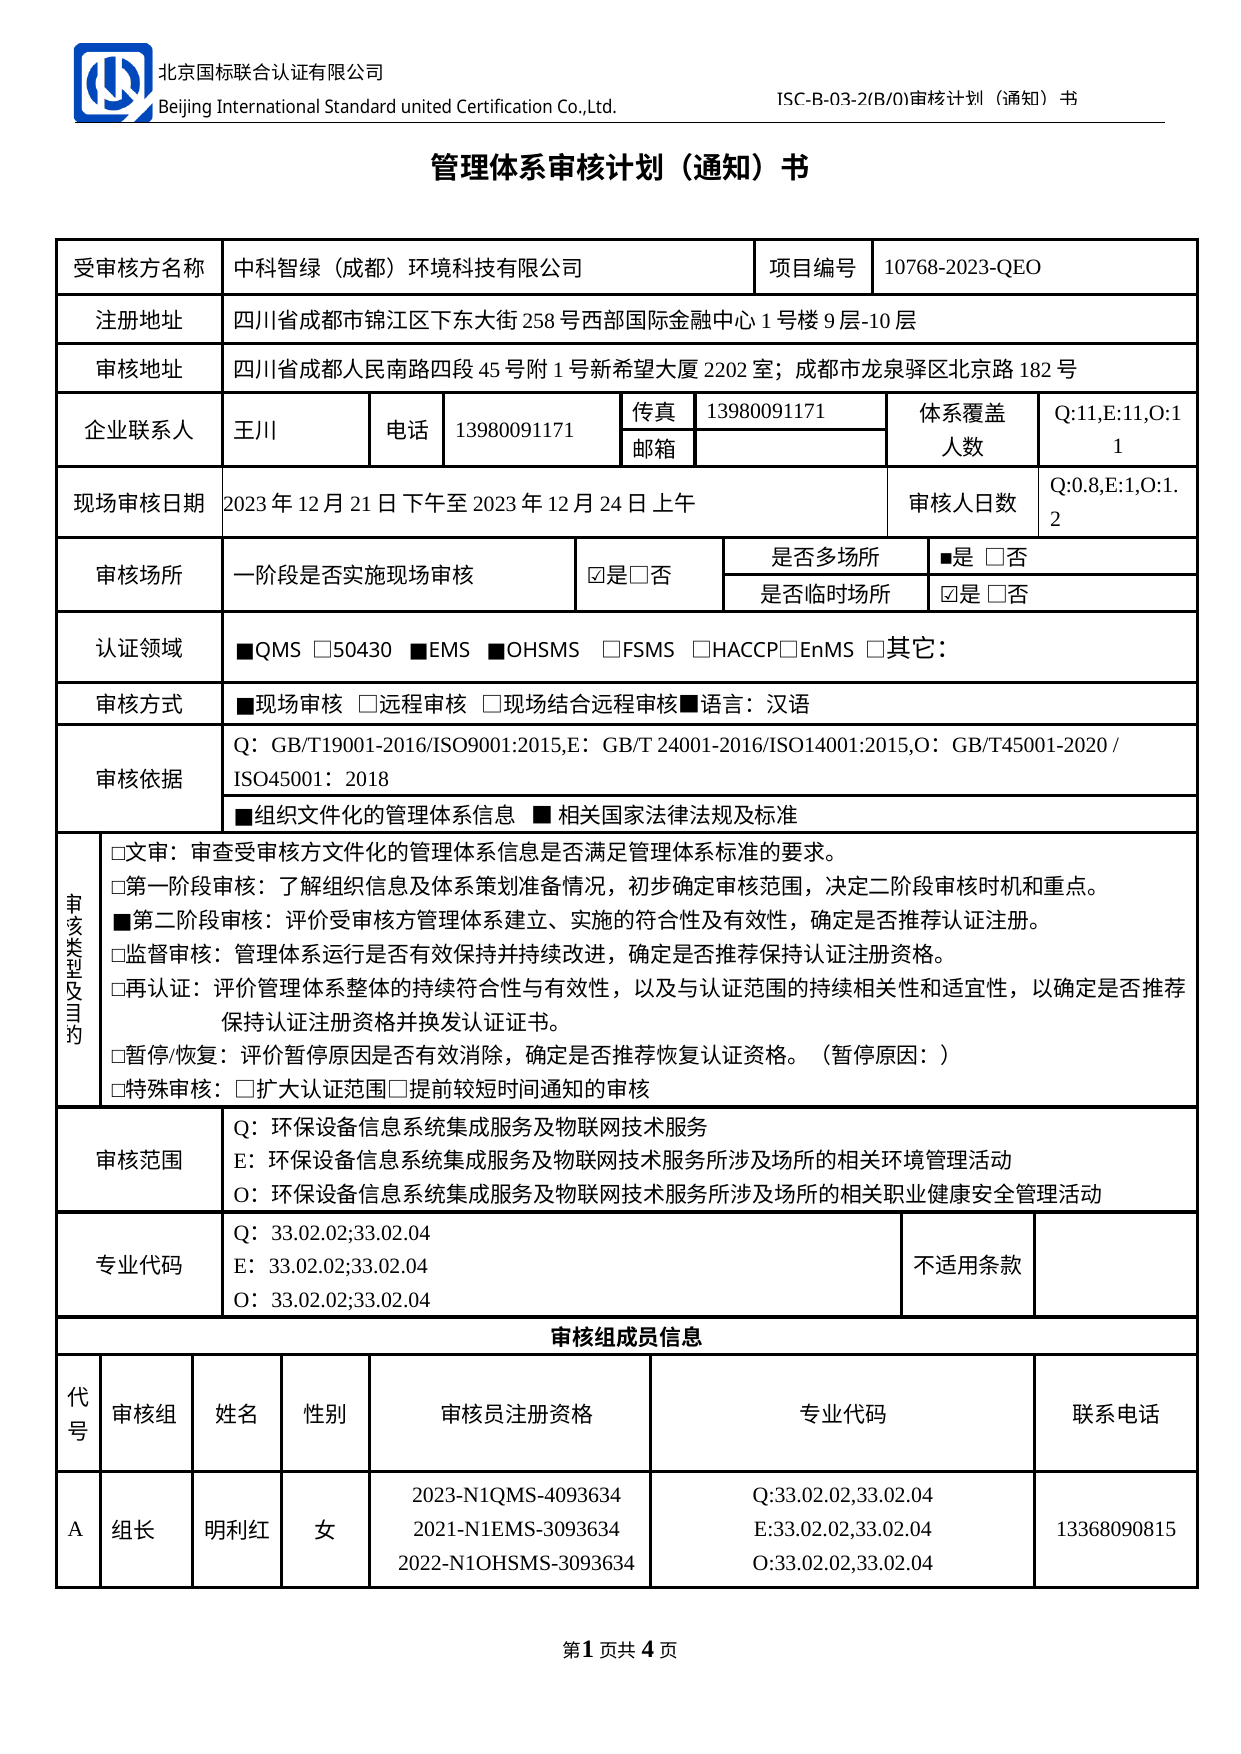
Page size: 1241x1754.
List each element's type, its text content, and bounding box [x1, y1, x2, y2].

table_cell ☑是 □否 [930, 576, 1196, 610]
table_cell □文审：审查受审核方文件化的管理体系信息是否满足管理体系标准的要求。 □第一阶段审核：了解组织信息及体系策划准备情况，初步确定审核范围，决定二阶段审核时机和重点。 ■第二阶段审核：评价受审核方管理体系建立、实施的符合性及有效性，确定是否推荐认证注册。 □监督审核：管理体系运行是否有效保持并持续改进，确定是否推荐保持认证注册资格。 □再认证：评价管理体系整体的持续符合性与有效性，以及与认证范围的持续相关性和适宜性，以确定是否推荐保持认证注册资格并换发认证证书。 □暂停/恢复：评价暂停原因是否有效消除，确定是否推荐恢复认证资格。（暂停原因：） □特殊审核：□扩大认证范围□提前较短时间通知的审核 [102, 834, 1196, 1105]
table_cell 性别 [283, 1356, 368, 1469]
table_cell 审核场所 [58, 539, 221, 610]
table_cell 审核依据 [58, 726, 221, 831]
table_cell 审核员注册资格 [371, 1356, 649, 1469]
table_cell 审核组成员信息 [58, 1319, 1196, 1353]
table_cell ☑是□否 [577, 539, 722, 610]
table_cell 13980091171 [697, 394, 885, 428]
table_cell 姓名 [194, 1356, 280, 1469]
table_cell 审核方式 [58, 684, 221, 722]
table_cell 现场审核日期 [58, 468, 222, 536]
table_cell 王川 [224, 394, 368, 465]
table_header 10768-2023-QEO [874, 241, 1196, 293]
table_cell Q:33.02.02,33.02.04 E:33.02.02,33.02.04 O:33.02.02,33.02.04 [652, 1473, 1033, 1586]
table_cell 13980091171 [445, 394, 619, 465]
table_cell 传真 [623, 394, 693, 428]
table_cell 体系覆盖 人数 [888, 394, 1037, 465]
table_cell 四川省成都市锦江区下东大街258号西部国际金融中心1号楼9层-10层 [224, 296, 1196, 342]
table_cell A [58, 1473, 99, 1586]
table_cell 是否多场所 [725, 539, 927, 573]
table_cell ■QMS □50430 ■EMS ■OHSMS □FSMS □HACCP□EnMS □其它： [224, 613, 1196, 681]
table_cell 代号 [58, 1356, 99, 1469]
table_cell 认证领域 [58, 613, 221, 681]
table_cell 不适用条款 [903, 1214, 1033, 1315]
table_cell 四川省成都人民南路四段45号附1号新希望大厦2202室；成都市龙泉驿区北京路182号 [224, 345, 1196, 391]
table_cell Q:0.8,E:1,O:1.2 [1039, 468, 1196, 536]
table_cell 联系电话 [1036, 1356, 1196, 1469]
table_cell [697, 431, 885, 465]
table_cell 专业代码 [652, 1356, 1033, 1469]
table_cell 13368090815 [1036, 1473, 1196, 1586]
table_cell ■组织文件化的管理体系信息 ■ 相关国家法律法规及标准 [224, 797, 1196, 831]
table_cell Q：环保设备信息系统集成服务及物联网技术服务 E：环保设备信息系统集成服务及物联网技术服务所涉及场所的相关环境管理活动 O：环保设备信息系统集成服务及物联网技术服务所涉及场所的相关职业健康安全管理活动 [224, 1109, 1196, 1210]
table_cell 一阶段是否实施现场审核 [224, 539, 574, 610]
table_cell 组长 [102, 1473, 191, 1586]
table_cell 企业联系人 [58, 394, 221, 465]
table_cell Q：GB/T19001-2016/ISO9001:2015,E：GB/T 24001-2016/ISO14001:2015,O：GB/T45001-2020 / ISO45001：2018 [224, 726, 1196, 793]
table_header 项目编号 [756, 241, 871, 293]
table_cell [1036, 1214, 1196, 1315]
table_cell 注册地址 [58, 296, 221, 342]
table_cell 明利红 [194, 1473, 280, 1586]
table_cell 2023年12月21日 下午至2023年12月24日 上午 [223, 468, 887, 536]
table_cell 审核类型及目的 [58, 834, 99, 1105]
table_cell 2023-N1QMS-4093634 2021-N1EMS-3093634 2022-N1OHSMS-3093634 [371, 1473, 649, 1586]
table_header 受审核方名称 [58, 241, 221, 293]
table_cell 专业代码 [58, 1214, 221, 1315]
picture [73, 43, 153, 123]
table_header 中科智绿（成都）环境科技有限公司 [224, 241, 753, 293]
table_cell 是否临时场所 [725, 576, 927, 610]
table_cell 邮箱 [623, 431, 693, 465]
table_cell 审核组 [102, 1356, 191, 1469]
table_cell 审核地址 [58, 345, 221, 391]
table_cell 女 [283, 1473, 368, 1586]
table_cell ■现场审核 □远程审核 □现场结合远程审核■语言：汉语 [224, 684, 1196, 722]
table_cell ■是 □否 [930, 539, 1196, 573]
table_cell 审核范围 [58, 1109, 221, 1210]
table_cell Q：33.02.02;33.02.04 E：33.02.02;33.02.04 O：33.02.02;33.02.04 [224, 1214, 900, 1315]
table_cell 审核人日数 [888, 468, 1038, 536]
text 管理体系审核计划（通知）书 [75, 131, 1165, 199]
table_cell Q:11,E:11,O:11 [1040, 394, 1196, 465]
table_cell 电话 [371, 394, 442, 465]
